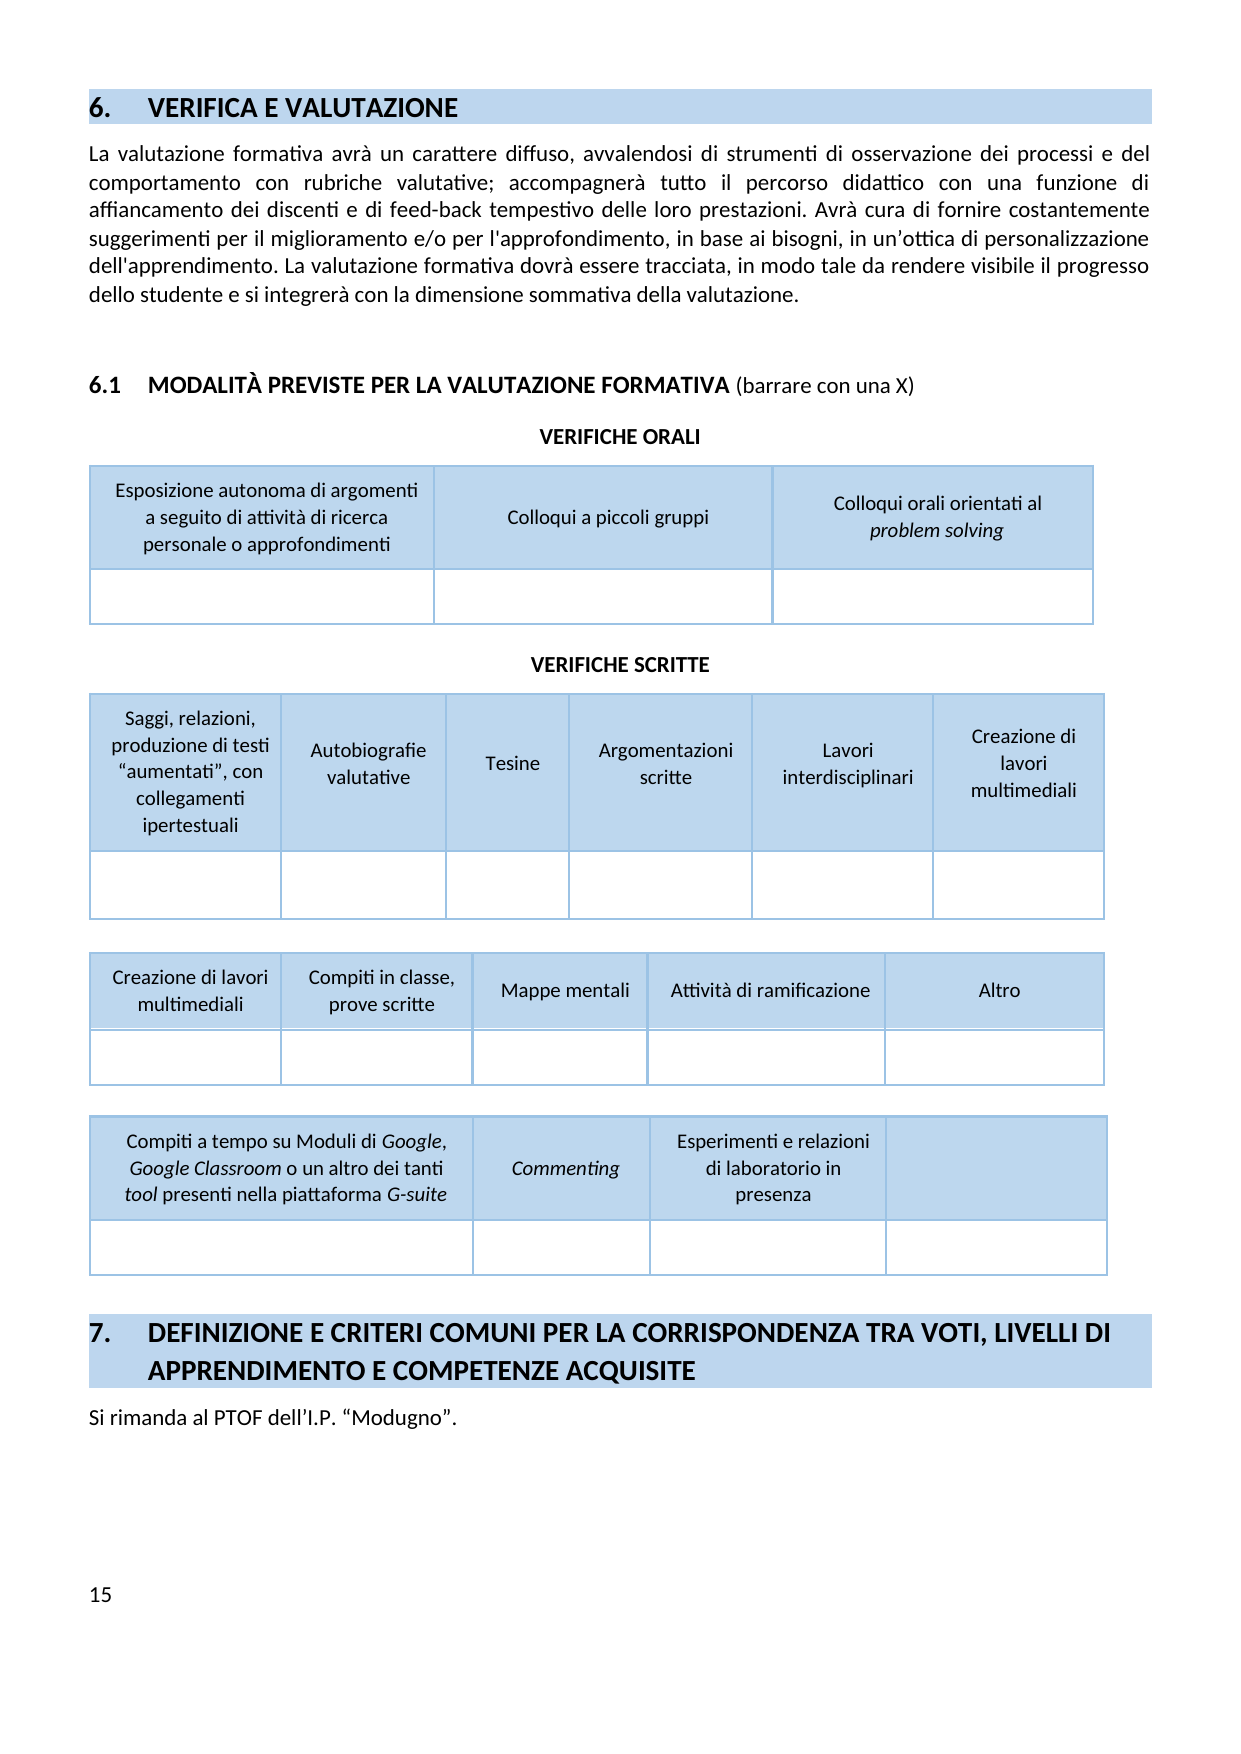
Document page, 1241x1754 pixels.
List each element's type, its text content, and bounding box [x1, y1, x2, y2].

subtitle 6.1 MODALITÀ PREVISTE PER LA VALUTAZIONE FORMATIVA (barrare con una X) [89, 377, 1152, 397]
table_header Compiti a tempo su Moduli di Google, Google Classroom o un altro dei tanti tool presenti nella piattaforma G-suite [91, 1118, 472, 1219]
table_cell [570, 852, 751, 917]
table_cell [91, 1031, 280, 1084]
table_header Altro [886, 954, 1103, 1028]
table_cell [91, 1221, 472, 1274]
table_header Creazione di lavori multimediali [934, 695, 1103, 850]
table_cell [282, 852, 445, 917]
table_cell [474, 1031, 646, 1084]
table_cell [651, 1221, 885, 1274]
table_header Autobiografie valutative [282, 695, 445, 850]
table_header Argomentazioni scritte [570, 695, 751, 850]
table_cell [774, 570, 1092, 623]
table_cell [447, 852, 568, 917]
table_cell [474, 1221, 649, 1274]
subtitle VERIFICA E VALUTAZIONE [89, 89, 1152, 124]
table_header Commenting [474, 1118, 649, 1219]
table_cell [887, 1221, 1106, 1274]
table_cell [282, 1031, 471, 1084]
text VERIFICHE ORALI [89, 422, 1152, 450]
text La valutazione formativa avrà un carattere diffuso, avvalendosi di strumenti di osservazione dei processi e del comportamento con rubriche valutative; accompagnerà tutto il percorso didattico con una funzione di affiancamento dei discenti e di feed-back tempestivo delle loro prestazioni. Avrà cura di fornire costantemente suggerimenti per il miglioramento e/o per l'approfondimento, in base ai bisogni, in un’ottica di personalizzazione dell'apprendimento. La valutazione formativa dovrà essere tracciata, in modo tale da rendere visibile il progresso dello studente e si integrerà con la dimensione sommativa della valutazione. [89, 139, 1152, 308]
table_cell [91, 852, 280, 917]
table_header Saggi, relazioni, produzione di testi “aumentati”, con collegamenti ipertestuali [91, 695, 280, 850]
table_header Attività di ramificazione [649, 954, 884, 1028]
table_cell [753, 852, 932, 917]
table_header Tesine [447, 695, 568, 850]
table_header Lavori interdisciplinari [753, 695, 932, 850]
table_header [887, 1118, 1106, 1219]
table_header Compiti in classe, prove scritte [282, 954, 471, 1028]
table_cell [435, 570, 771, 623]
table_header Mappe mentali [474, 954, 646, 1028]
table_cell [934, 852, 1103, 917]
table_header Colloqui a piccoli gruppi [435, 467, 771, 568]
table_cell [91, 570, 433, 623]
table_header Esperimenti e relazioni di laboratorio in presenza [651, 1118, 885, 1219]
text VERIFICHE SCRITTE [89, 650, 1152, 678]
table_header Colloqui orali orientati al problem solving [774, 467, 1092, 568]
text Si rimanda al PTOF dell’I.P. “Modugno”. [89, 1403, 1125, 1431]
subtitle DEFINIZIONE E CRITERI COMUNI PER LA CORRISPONDENZA TRA VOTI, LIVELLI DI APPRENDIMENTO E COMPETENZE ACQUISITE [89, 1314, 1152, 1388]
table_header Esposizione autonoma di argomenti a seguito di attività di ricerca personale o approfondimenti [91, 467, 433, 568]
table_header Creazione di lavori multimediali [91, 954, 280, 1028]
table_cell [886, 1031, 1103, 1084]
table_cell [649, 1031, 884, 1084]
